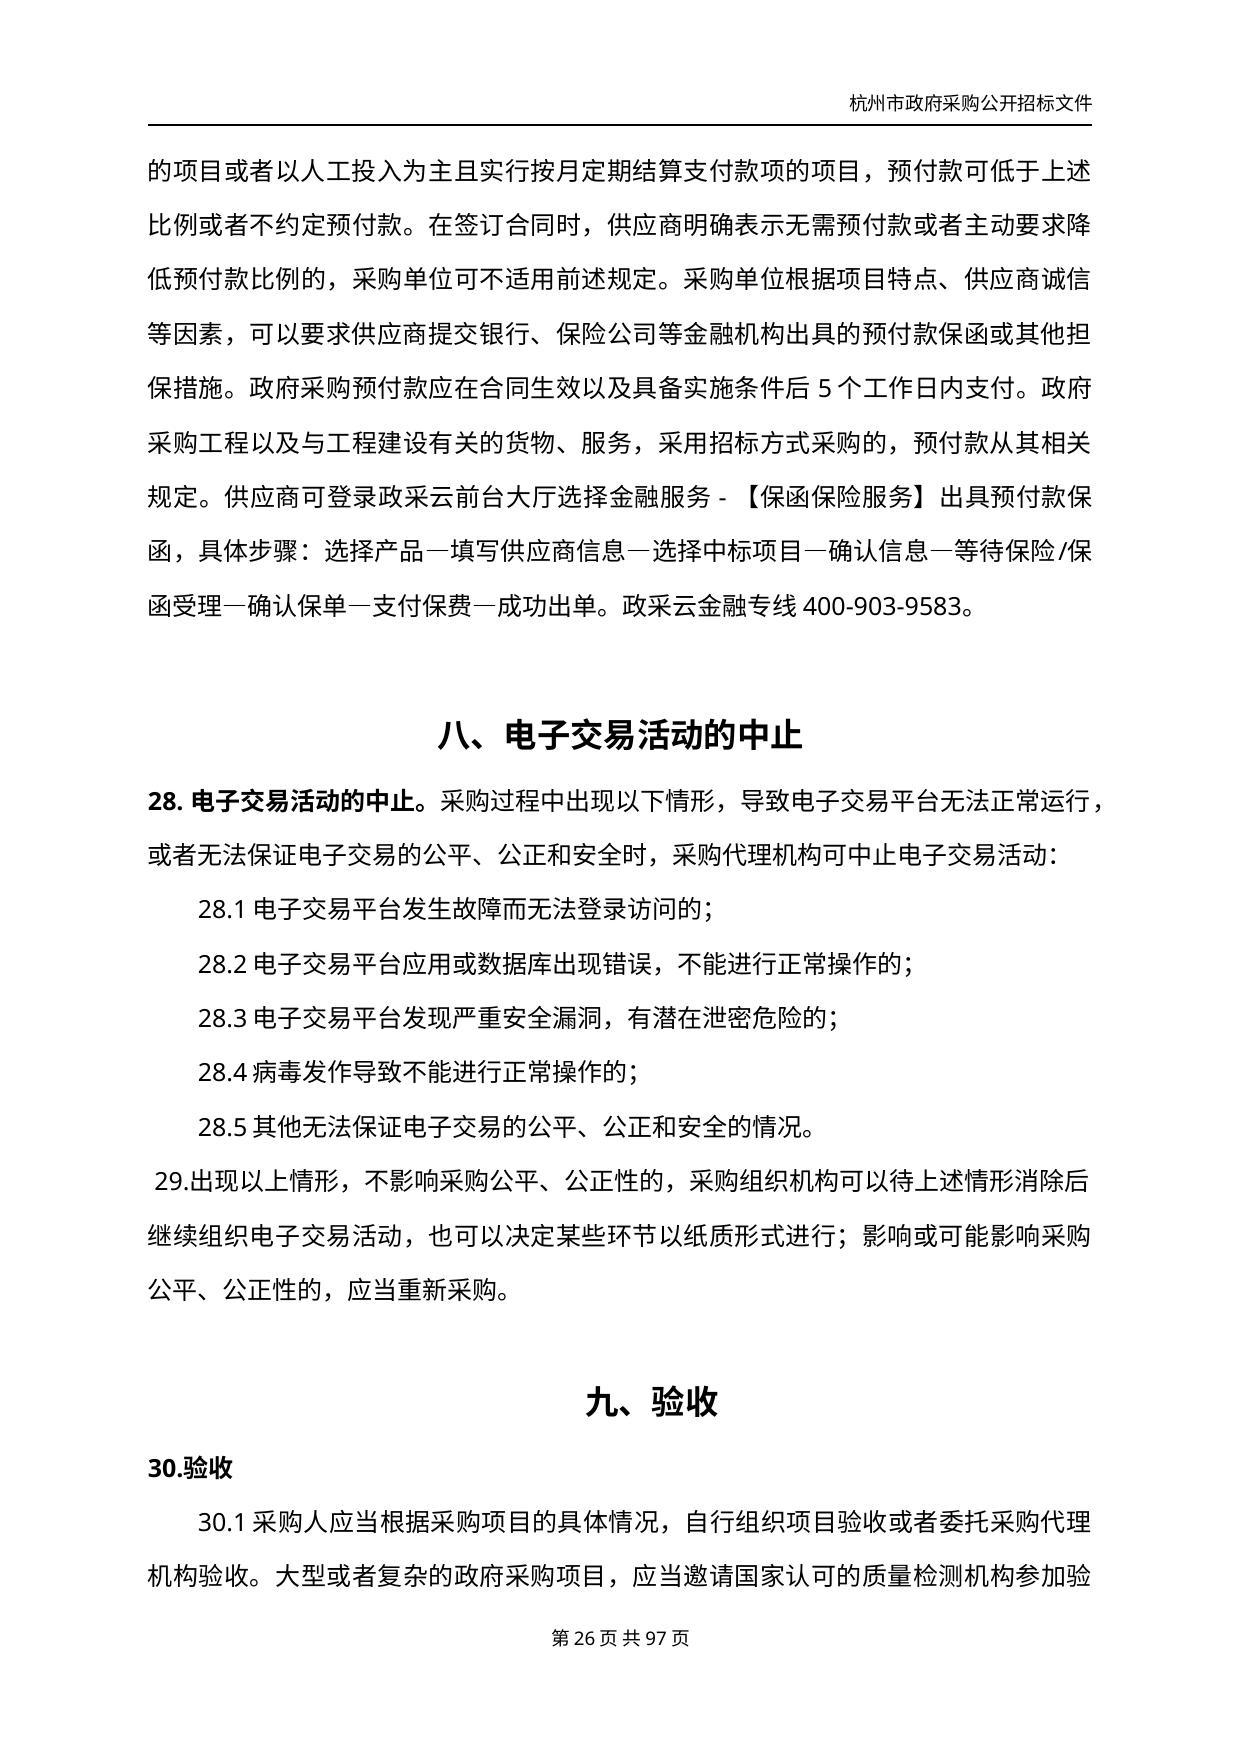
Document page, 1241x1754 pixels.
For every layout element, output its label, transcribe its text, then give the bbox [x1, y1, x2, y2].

text 29.出现以上情形，不影响采购公平、公正性的，采购组织机构可以待上述情形消除后继续组织电子交易活动，也可以决定某些环节以纸质形式进行；影响或可能影响采购公平、公正性的，应当重新采购。 [148, 1162, 1092, 1307]
text 八、电子交易活动的中止 [148, 709, 1092, 757]
text 28.5其他无法保证电子交易的公平、公正和安全的情况。 [148, 1107, 1092, 1143]
text 28.3电子交易平台发现严重安全漏洞，有潜在泄密危险的； [148, 998, 1092, 1035]
text 28.2电子交易平台应用或数据库出现错误，不能进行正常操作的； [148, 944, 1092, 980]
text 28.1电子交易平台发生故障而无法登录访问的； [148, 890, 1092, 926]
text 28. 电子交易活动的中止。采购过程中出现以下情形，导致电子交易平台无法正常运行，或者无法保证电子交易的公平、公正和安全时，采购代理机构可中止电子交易活动： [148, 781, 1092, 872]
text 30.验收 [148, 1448, 1092, 1484]
text 28.4病毒发作导致不能进行正常操作的； [148, 1053, 1092, 1089]
text 九、验收 [160, 1376, 1092, 1424]
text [148, 1502, 1092, 1593]
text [148, 151, 1092, 622]
